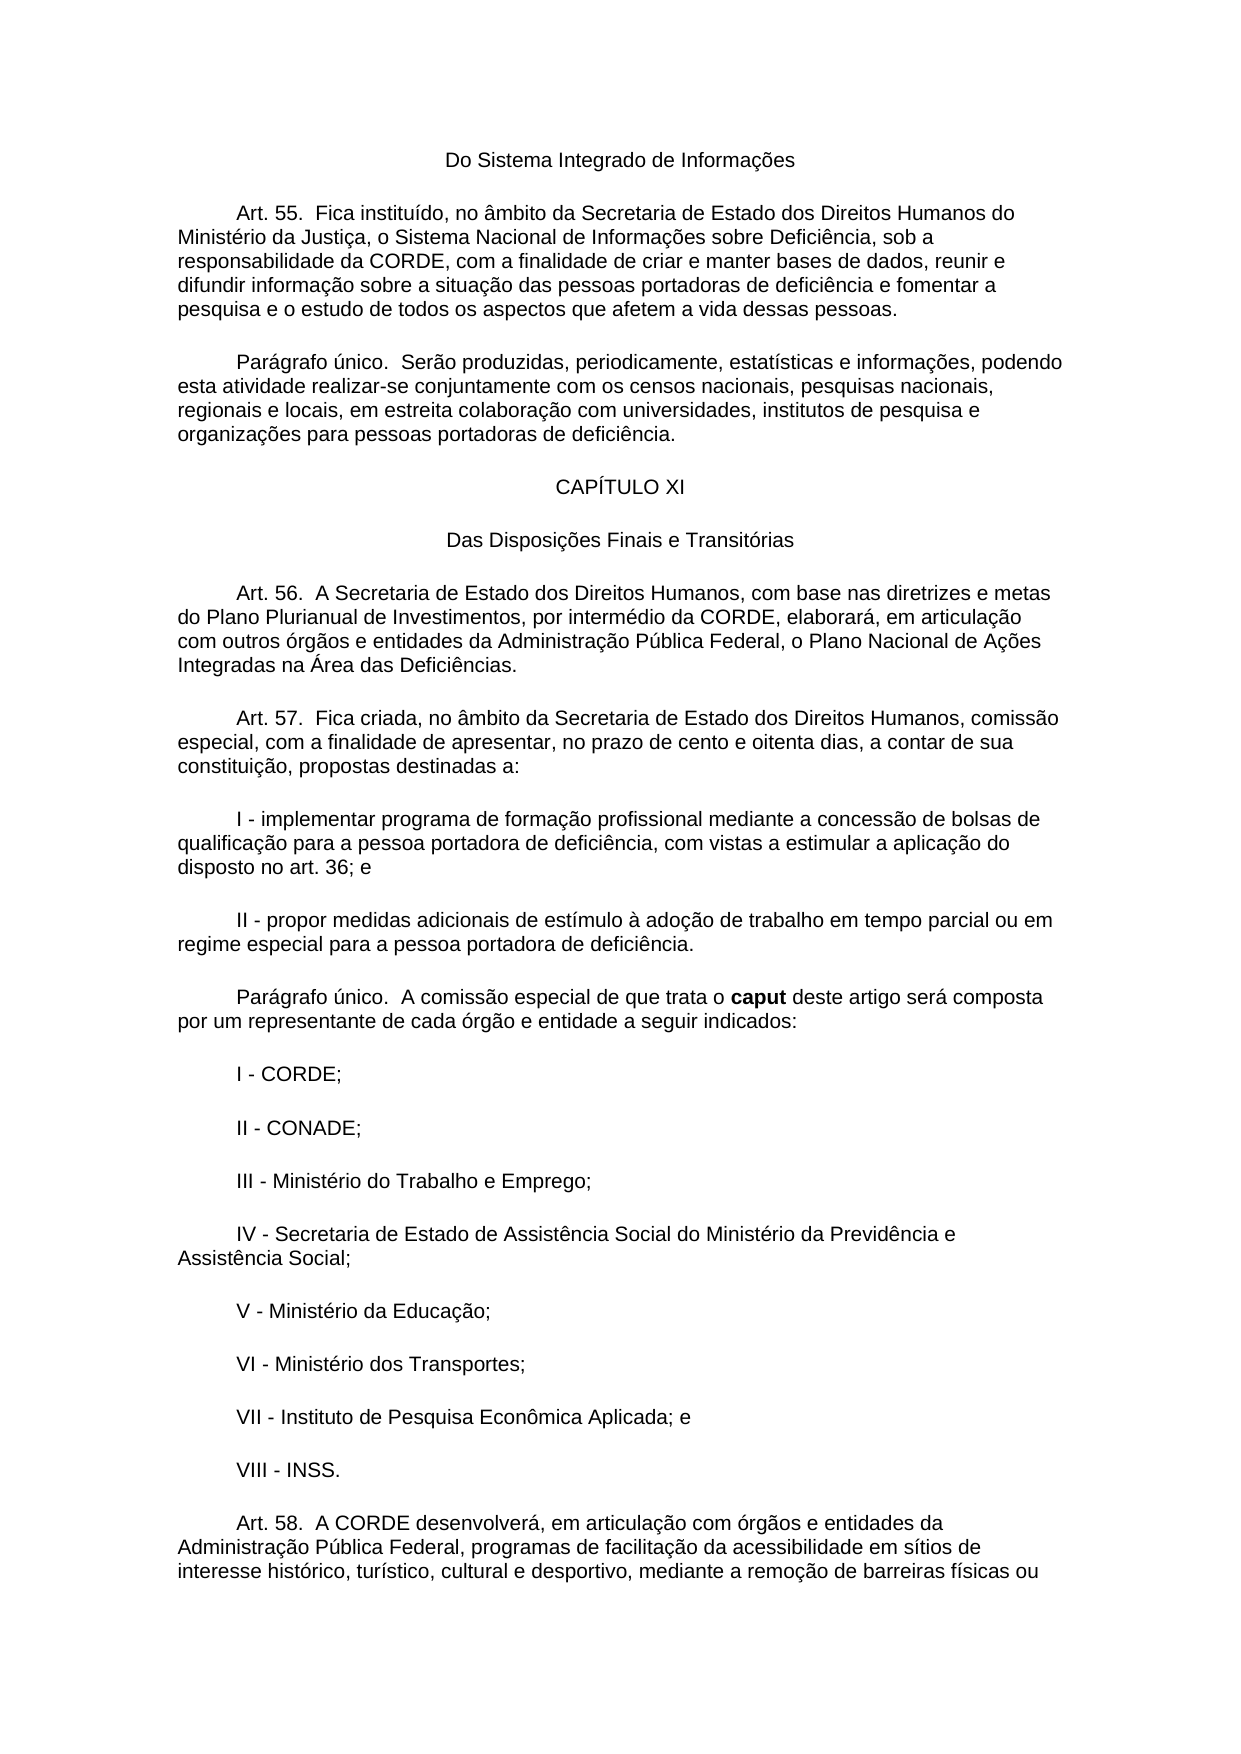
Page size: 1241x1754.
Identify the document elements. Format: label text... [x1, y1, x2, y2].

text Art. 57. Fica criada, no âmbito da Secretaria de Estado dos Direitos Humanos, comissão especial, com a finalidade de apresentar, no prazo de cento e oitenta dias, a contar de sua constituição, propostas destinadas a: [177, 706, 1063, 778]
text CAPÍTULO XI [177, 475, 1063, 499]
text Parágrafo único. A comissão especial de que trata o caput deste artigo será composta por um representante de cada órgão e entidade a seguir indicados: [177, 985, 1063, 1033]
text VI - Ministério dos Transportes; [177, 1352, 1063, 1376]
text Art. 55. Fica instituído, no âmbito da Secretaria de Estado dos Direitos Humanos do Ministério da Justiça, o Sistema Nacional de Informações sobre Deficiência, sob a responsabilidade da CORDE, com a finalidade de criar e manter bases de dados, reunir e difundir informação sobre a situação das pessoas portadoras de deficiência e fomentar a pesquisa e o estudo de todos os aspectos que afetem a vida dessas pessoas. [177, 201, 1063, 321]
text VII - Instituto de Pesquisa Econômica Aplicada; e [177, 1405, 1063, 1429]
text V - Ministério da Educação; [177, 1299, 1063, 1323]
text Parágrafo único. Serão produzidas, periodicamente, estatísticas e informações, podendo esta atividade realizar-se conjuntamente com os censos nacionais, pesquisas nacionais, regionais e locais, em estreita colaboração com universidades, institutos de pesquisa e organizações para pessoas portadoras de deficiência. [177, 350, 1063, 446]
text III - Ministério do Trabalho e Emprego; [177, 1168, 1063, 1192]
text IV - Secretaria de Estado de Assistência Social do Ministério da Previdência e Assistência Social; [177, 1222, 1063, 1269]
text II - propor medidas adicionais de estímulo à adoção de trabalho em tempo parcial ou em regime especial para a pessoa portadora de deficiência. [177, 908, 1063, 956]
text VIII - INSS. [177, 1458, 1063, 1482]
text Art. 56. A Secretaria de Estado dos Direitos Humanos, com base nas diretrizes e metas do Plano Plurianual de Investimentos, por intermédio da CORDE, elaborará, em articulação com outros órgãos e entidades da Administração Pública Federal, o Plano Nacional de Ações Integradas na Área das Deficiências. [177, 581, 1063, 677]
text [177, 1511, 1063, 1583]
text II - CONADE; [177, 1115, 1063, 1139]
text I - CORDE; [177, 1062, 1063, 1086]
text I - implementar programa de formação profissional mediante a concessão de bolsas de qualificação para a pessoa portadora de deficiência, com vistas a estimular a aplicação do disposto no art. 36; e [177, 807, 1063, 879]
text Do Sistema Integrado de Informações [177, 148, 1063, 172]
text Das Disposições Finais e Transitórias [177, 528, 1063, 552]
